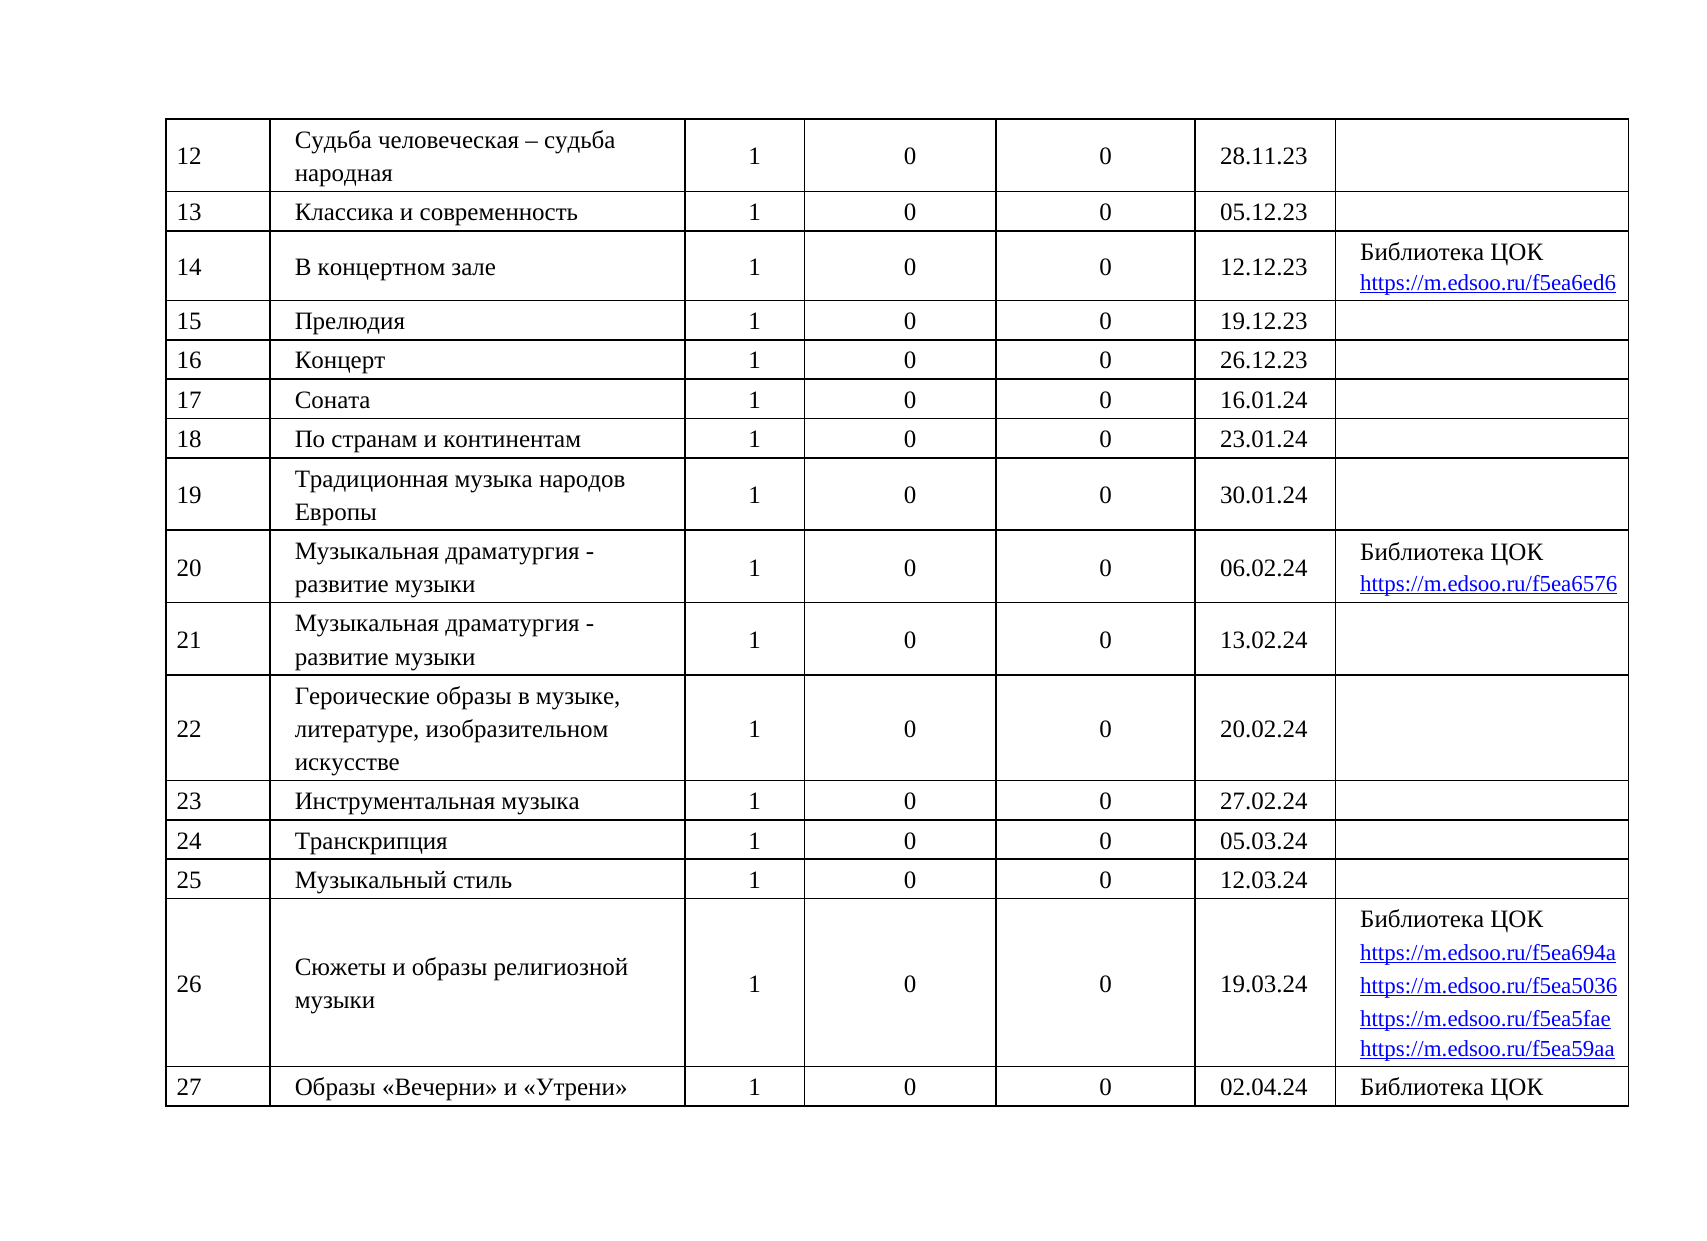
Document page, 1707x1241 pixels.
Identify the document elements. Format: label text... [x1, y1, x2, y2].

table_cell 06.02.24 [1196, 531, 1335, 602]
table_cell [1336, 459, 1628, 529]
table_cell 27 [167, 1067, 269, 1105]
table_cell Соната [271, 380, 684, 418]
table_cell 12.12.23 [1196, 232, 1335, 299]
table_cell Судьба человеческая – судьба народная [271, 120, 684, 191]
table_cell [1336, 676, 1628, 779]
table_cell 24 [167, 821, 269, 858]
table_cell 0 [997, 380, 1194, 418]
table_cell 1 [686, 1067, 804, 1105]
table_cell 0 [805, 232, 995, 299]
table_cell 20.02.24 [1196, 676, 1335, 779]
table_cell Библиотека ЦОК https://m.edsoo.ru/f5ea6ed6 [1336, 232, 1628, 299]
table_cell 05.12.23 [1196, 192, 1335, 230]
table_cell 0 [805, 1067, 995, 1105]
table_cell [1336, 603, 1628, 674]
table_cell 1 [686, 781, 804, 819]
table_cell 26.12.23 [1196, 341, 1335, 378]
table_cell Музыкальный стиль [271, 860, 684, 898]
table_cell 1 [686, 192, 804, 230]
table_cell 1 [686, 603, 804, 674]
table_cell 0 [805, 860, 995, 898]
table_cell 1 [686, 459, 804, 529]
table_cell Героические образы в музыке, литературе, изобразительном искусстве [271, 676, 684, 779]
table_cell [1336, 860, 1628, 898]
table_cell 14 [167, 232, 269, 299]
table_cell 0 [805, 301, 995, 339]
table_cell 0 [805, 781, 995, 819]
table_cell 0 [997, 676, 1194, 779]
table_cell 0 [805, 899, 995, 1066]
table_cell 0 [997, 120, 1194, 191]
table_cell 15 [167, 301, 269, 339]
table_cell 0 [805, 192, 995, 230]
table_cell 0 [805, 603, 995, 674]
table_cell 21 [167, 603, 269, 674]
table_cell 0 [997, 860, 1194, 898]
table_cell 0 [805, 380, 995, 418]
table_cell Музыкальная драматургия - развитие музыки [271, 603, 684, 674]
table_cell 18 [167, 419, 269, 457]
table_cell 0 [805, 419, 995, 457]
table_cell 12 [167, 120, 269, 191]
table_cell [1336, 301, 1628, 339]
table_cell 0 [997, 603, 1194, 674]
table_cell 0 [997, 192, 1194, 230]
table_cell 0 [997, 341, 1194, 378]
table_cell 0 [997, 419, 1194, 457]
table_cell 19 [167, 459, 269, 529]
table_cell [1336, 192, 1628, 230]
table_cell 0 [997, 899, 1194, 1066]
table_cell 1 [686, 120, 804, 191]
table_cell 1 [686, 860, 804, 898]
table_cell 1 [686, 341, 804, 378]
table_cell 23 [167, 781, 269, 819]
table_cell 1 [686, 899, 804, 1066]
table_cell 27.02.24 [1196, 781, 1335, 819]
table_cell 16 [167, 341, 269, 378]
table_cell 28.11.23 [1196, 120, 1335, 191]
table_cell Концерт [271, 341, 684, 378]
table_cell 23.01.24 [1196, 419, 1335, 457]
table_cell 0 [997, 781, 1194, 819]
table_cell В концертном зале [271, 232, 684, 299]
table_cell 0 [805, 676, 995, 779]
table_cell 0 [997, 459, 1194, 529]
table_cell [1336, 821, 1628, 858]
table_cell 0 [997, 232, 1194, 299]
table_cell 22 [167, 676, 269, 779]
table_cell 13.02.24 [1196, 603, 1335, 674]
table_cell 13 [167, 192, 269, 230]
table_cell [271, 1067, 684, 1105]
table_cell Традиционная музыка народов Европы [271, 459, 684, 529]
table_cell Классика и современность [271, 192, 684, 230]
table_cell Библиотека ЦОК https://m.edsoo.ru/f5ea694a https://m.edsoo.ru/f5ea5036 https://m.edsoo.ru/f5ea5fae https://m.edsoo.ru/f5ea59aa [1336, 899, 1628, 1066]
table_cell 0 [805, 341, 995, 378]
table_cell 1 [686, 676, 804, 779]
table_cell 0 [805, 821, 995, 858]
table_cell Транскрипция [271, 821, 684, 858]
table_cell 19.12.23 [1196, 301, 1335, 339]
table_cell 1 [686, 531, 804, 602]
table_cell Библиотека ЦОК https://m.edsoo.ru/f5ea6576 [1336, 531, 1628, 602]
table_cell 1 [686, 419, 804, 457]
table_cell 1 [686, 232, 804, 299]
table_cell 0 [805, 531, 995, 602]
table_cell [1336, 781, 1628, 819]
table_cell 20 [167, 531, 269, 602]
table_cell 1 [686, 301, 804, 339]
table_cell 1 [686, 821, 804, 858]
table_cell 0 [997, 301, 1194, 339]
table_cell Инструментальная музыка [271, 781, 684, 819]
table_cell 25 [167, 860, 269, 898]
table_cell Музыкальная драматургия - развитие музыки [271, 531, 684, 602]
table_cell [1336, 120, 1628, 191]
table_cell Сюжеты и образы религиозной музыки [271, 899, 684, 1066]
table_cell 0 [805, 120, 995, 191]
table_cell 26 [167, 899, 269, 1066]
table_cell 19.03.24 [1196, 899, 1335, 1066]
table_cell Прелюдия [271, 301, 684, 339]
table_cell 17 [167, 380, 269, 418]
table_cell 02.04.24 [1196, 1067, 1335, 1105]
table_cell 0 [997, 1067, 1194, 1105]
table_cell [1336, 1067, 1628, 1105]
table_cell 0 [997, 531, 1194, 602]
table_cell По странам и континентам [271, 419, 684, 457]
table_cell [1336, 341, 1628, 378]
table_cell 30.01.24 [1196, 459, 1335, 529]
table_cell 1 [686, 380, 804, 418]
table_cell 16.01.24 [1196, 380, 1335, 418]
table_cell 0 [805, 459, 995, 529]
table_cell [1336, 419, 1628, 457]
table_cell 0 [997, 821, 1194, 858]
table_cell 05.03.24 [1196, 821, 1335, 858]
table_cell 12.03.24 [1196, 860, 1335, 898]
table_cell [1336, 380, 1628, 418]
